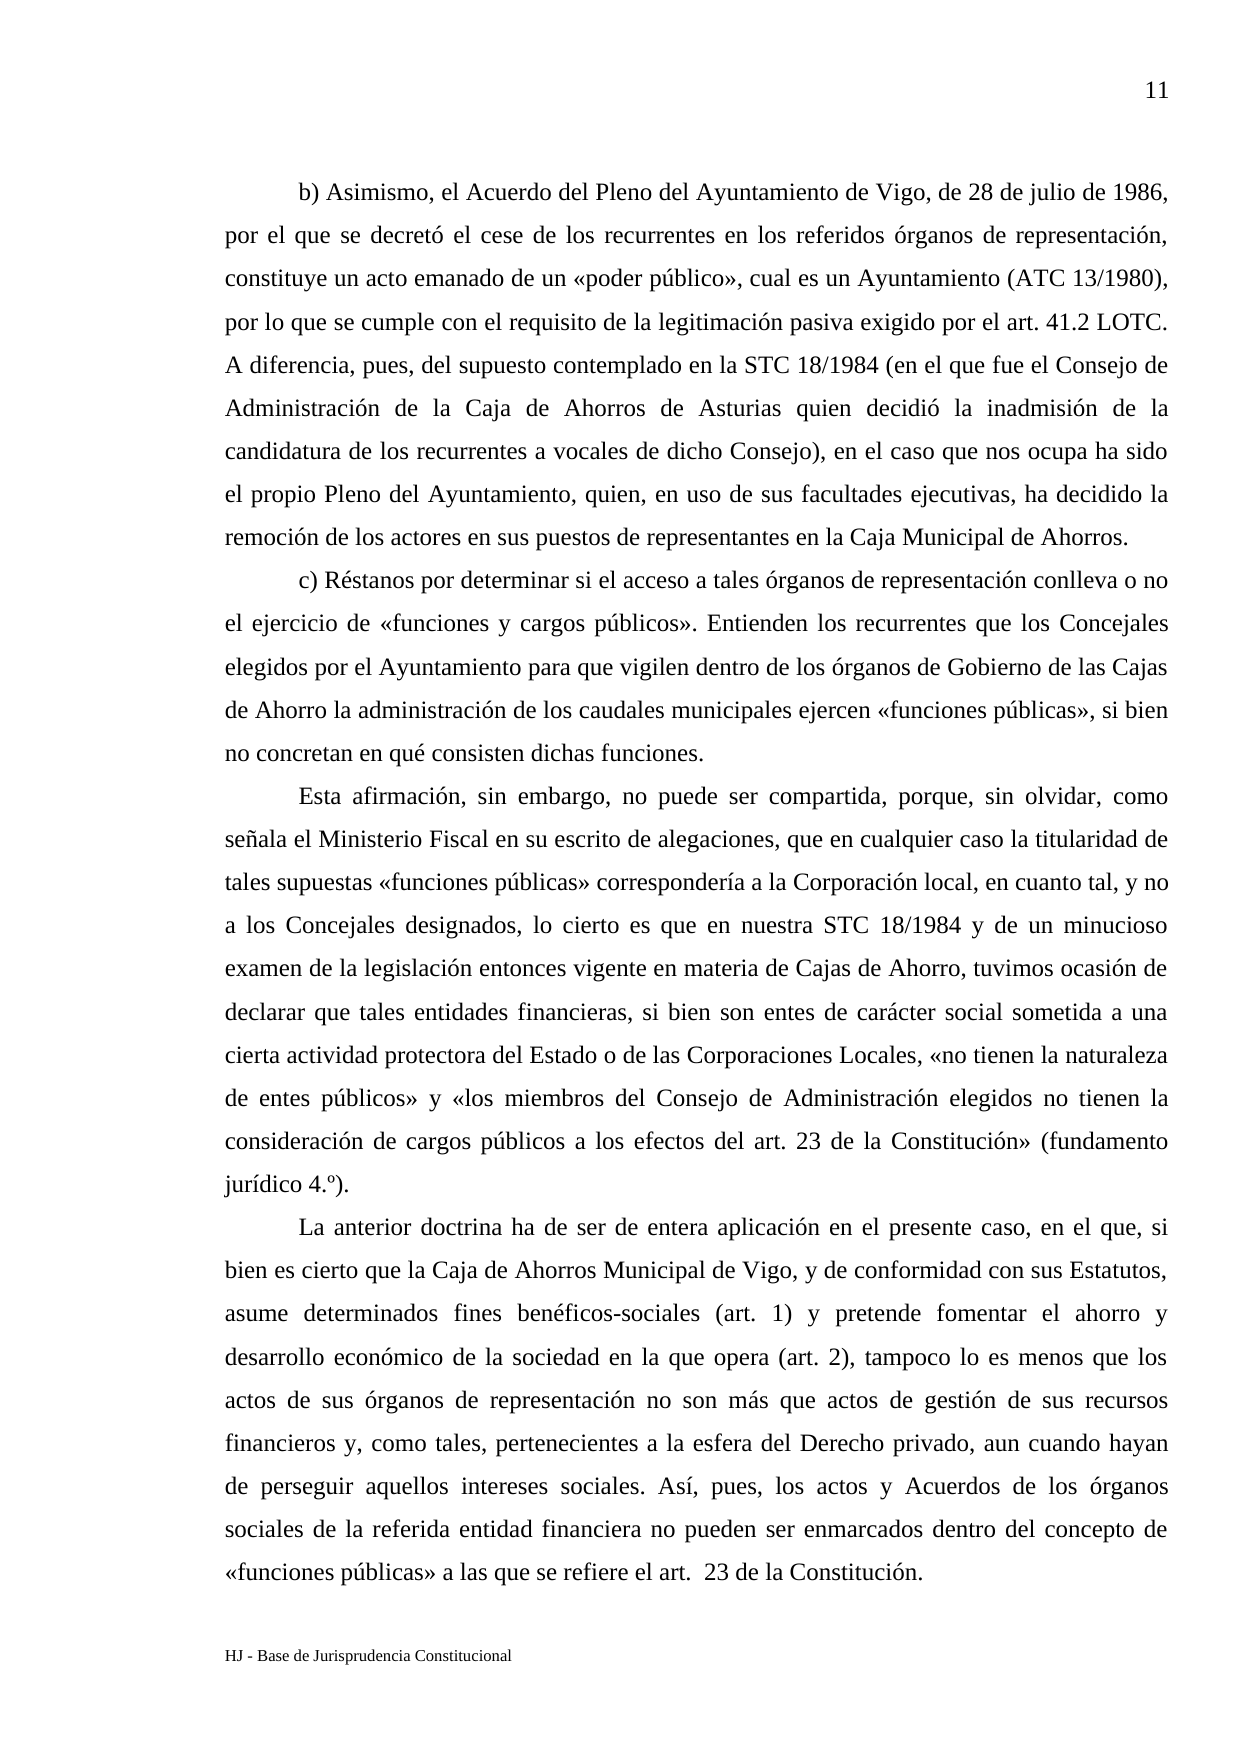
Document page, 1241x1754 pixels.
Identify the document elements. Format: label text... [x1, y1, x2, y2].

text Esta afirmación, sin embargo, no puede ser compartida, porque, sin olvidar, como señala el Ministerio Fiscal en su escrito de alegaciones, que en cualquier caso la titularidad de tales supuestas «funciones públicas» correspondería a la Corporación local, en cuanto tal, y no a los Concejales designados, lo cierto es que en nuestra STC 18/1984 y de un minucioso examen de la legislación entonces vigente en materia de Cajas de Ahorro, tuvimos ocasión de declarar que tales entidades financieras, si bien son entes de carácter social sometida a una cierta actividad protectora del Estado o de las Corporaciones Locales, «no tienen la naturaleza de entes públicos» y «los miembros del Consejo de Administración elegidos no tienen la consideración de cargos públicos a los efectos del art. 23 de la Constitución» (fundamento jurídico 4.º). [224, 781, 1169, 1198]
text La anterior doctrina ha de ser de entera aplicación en el presente caso, en el que, si bien es cierto que la Caja de Ahorros Municipal de Vigo, y de conformidad con sus Estatutos, asume determinados fines benéficos-sociales (art. 1) y pretende fomentar el ahorro y desarrollo económico de la sociedad en la que opera (art. 2), tampoco lo es menos que los actos de sus órganos de representación no son más que actos de gestión de sus recursos financieros y, como tales, pertenecientes a la esfera del Derecho privado, aun cuando hayan de perseguir aquellos intereses sociales. Así, pues, los actos y Acuerdos de los órganos sociales de la referida entidad financiera no pueden ser enmarcados dentro del concepto de «funciones públicas» a las que se refiere el art. 23 de la Constitución. [224, 1212, 1169, 1586]
text b) Asimismo, el Acuerdo del Pleno del Ayuntamiento de Vigo, de 28 de julio de 1986, por el que se decretó el cese de los recurrentes en los referidos órganos de representación, constituye un acto emanado de un «poder público», cual es un Ayuntamiento (ATC 13/1980), por lo que se cumple con el requisito de la legitimación pasiva exigido por el art. 41.2 LOTC. A diferencia, pues, del supuesto contemplado en la STC 18/1984 (en el que fue el Consejo de Administración de la Caja de Ahorros de Asturias quien decidió la inadmisión de la candidatura de los recurrentes a vocales de dicho Consejo), en el caso que nos ocupa ha sido el propio Pleno del Ayuntamiento, quien, en uso de sus facultades ejecutivas, ha decidido la remoción de los actores en sus puestos de representantes en la Caja Municipal de Ahorros. [224, 177, 1169, 551]
text c) Réstanos por determinar si el acceso a tales órganos de representación conlleva o no el ejercicio de «funciones y cargos públicos». Entienden los recurrentes que los Concejales elegidos por el Ayuntamiento para que vigilen dentro de los órganos de Gobierno de las Cajas de Ahorro la administración de los caudales municipales ejercen «funciones públicas», si bien no concretan en qué consisten dichas funciones. [224, 565, 1169, 767]
